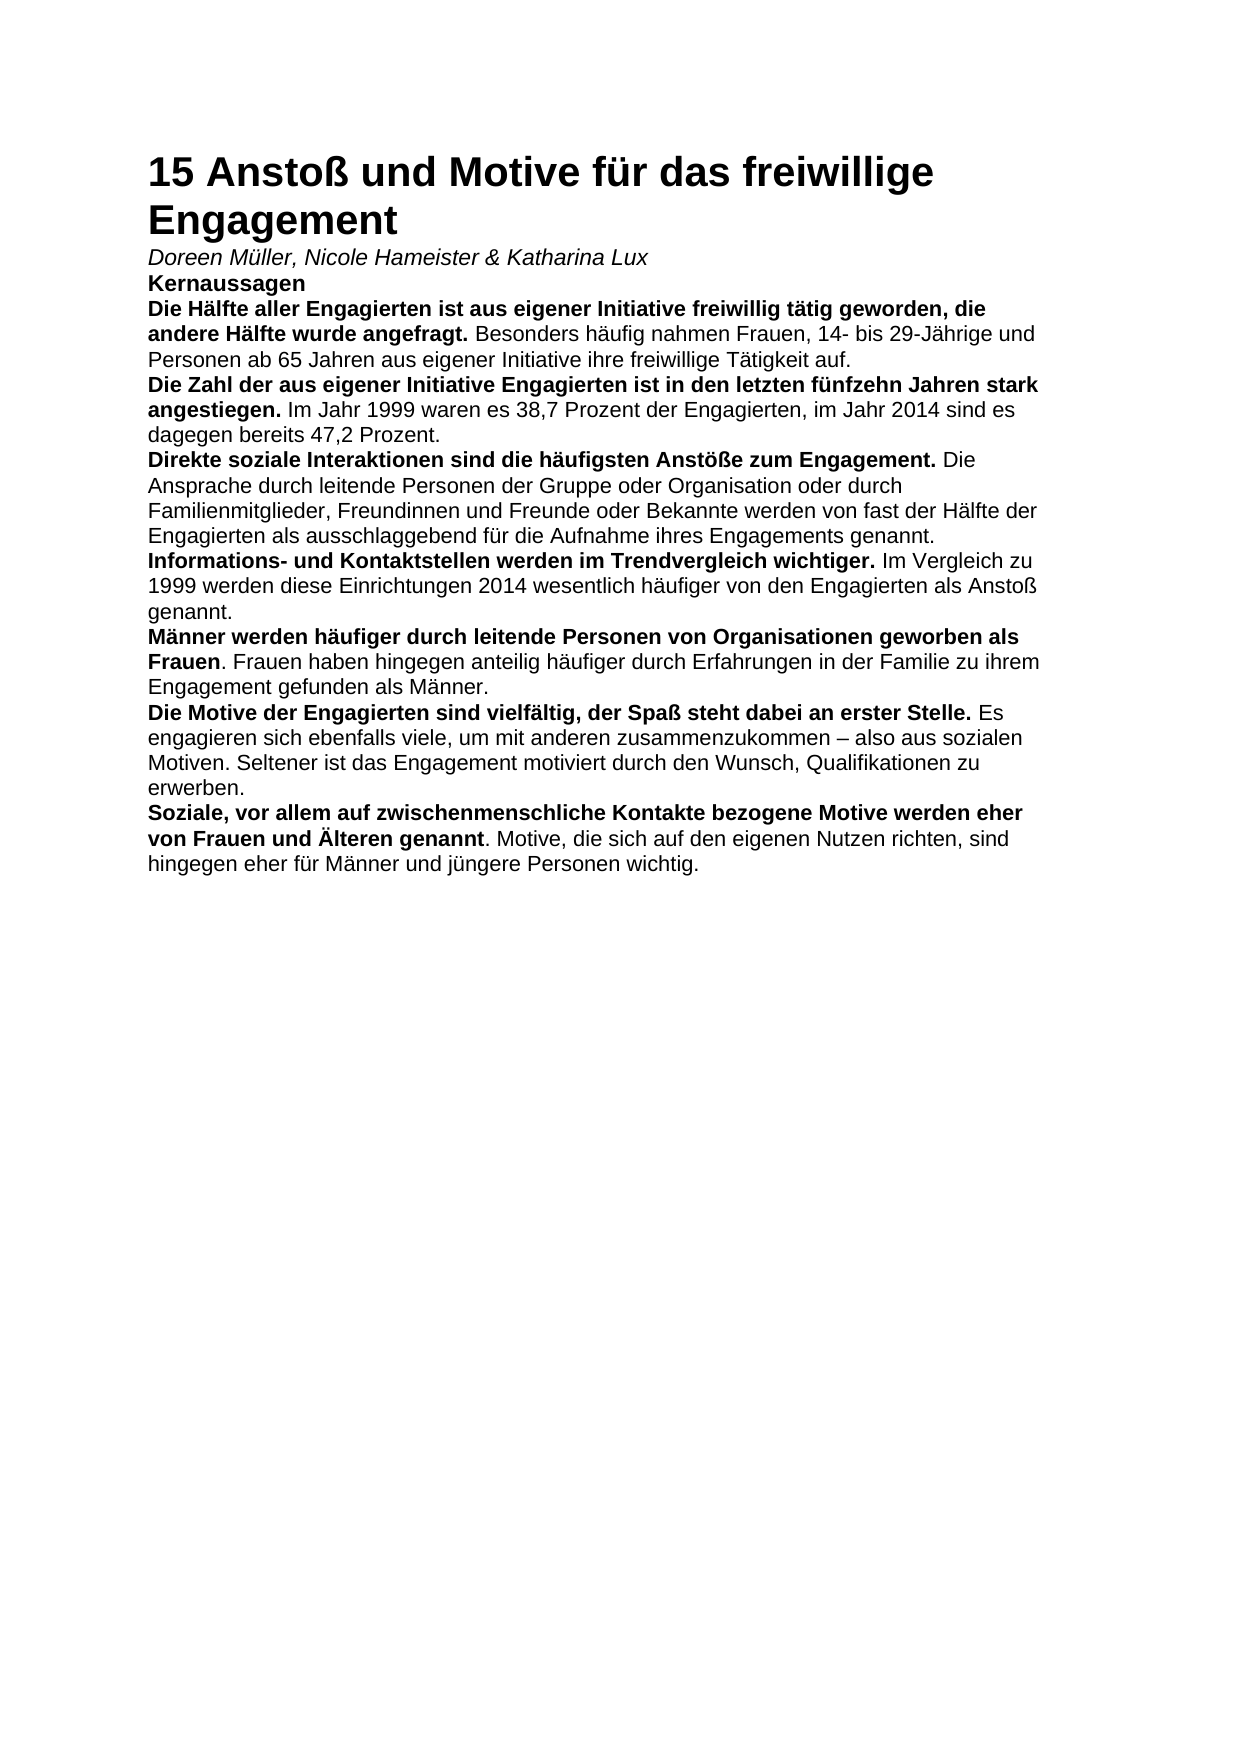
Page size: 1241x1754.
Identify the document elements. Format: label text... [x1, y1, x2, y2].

text Informations- und Kontaktstellen werden im Trendvergleich wichtiger. Im Vergleich zu [148, 548, 1093, 573]
text Die Zahl der aus eigener Initiative Engagierten ist in den letzten fünfzehn Jahren stark [148, 372, 1093, 397]
text dagegen bereits 47,2 Prozent. [148, 422, 1093, 447]
text engagieren sich ebenfalls viele, um mit anderen zusammenzukommen – also aus sozialen [148, 725, 1093, 750]
text Engagement [148, 196, 1093, 243]
text Die Hälfte aller Engagierten ist aus eigener Initiative freiwillig tätig geworden, die [148, 296, 1093, 321]
text angestiegen. Im Jahr 1999 waren es 38,7 Prozent der Engagierten, im Jahr 2014 sind es [148, 397, 1093, 422]
text Motiven. Seltener ist das Engagement motiviert durch den Wunsch, Qualifikationen zu [148, 750, 1093, 775]
text Ansprache durch leitende Personen der Gruppe oder Organisation oder durch [148, 473, 1093, 498]
text Frauen. Frauen haben hingegen anteilig häufiger durch Erfahrungen in der Familie zu ihrem [148, 649, 1093, 674]
text hingegen eher für Männer und jüngere Personen wichtig. [148, 851, 1093, 876]
text Die Motive der Engagierten sind vielfältig, der Spaß steht dabei an erster Stelle. Es [148, 699, 1093, 725]
text Personen ab 65 Jahren aus eigener Initiative ihre freiwillige Tätigkeit auf. [148, 347, 1093, 372]
text von Frauen und Älteren genannt. Motive, die sich auf den eigenen Nutzen richten, sind [148, 826, 1093, 851]
text Engagement gefunden als Männer. [148, 674, 1093, 699]
text erwerben. [148, 775, 1093, 800]
text Doreen Müller, Nicole Hameister & Katharina Lux [148, 243, 1093, 270]
text Soziale, vor allem auf zwischenmenschliche Kontakte bezogene Motive werden eher [148, 800, 1093, 826]
text genannt. [148, 599, 1093, 624]
text 1999 werden diese Einrichtungen 2014 wesentlich häufiger von den Engagierten als Anstoß [148, 573, 1093, 599]
text Männer werden häufiger durch leitende Personen von Organisationen geworben als [148, 624, 1093, 649]
text andere Hälfte wurde angefragt. Besonders häufig nahmen Frauen, 14- bis 29-Jährige und [148, 321, 1093, 347]
text Engagierten als ausschlaggebend für die Aufnahme ihres Engagements genannt. [148, 523, 1093, 548]
text 15 Anstoß und Motive für das freiwillige [148, 148, 1093, 196]
text Kernaussagen [148, 270, 1093, 296]
text Familienmitglieder, Freundinnen und Freunde oder Bekannte werden von fast der Hälfte der [148, 498, 1093, 523]
text Direkte soziale Interaktionen sind die häufigsten Anstöße zum Engagement. Die [148, 447, 1093, 473]
